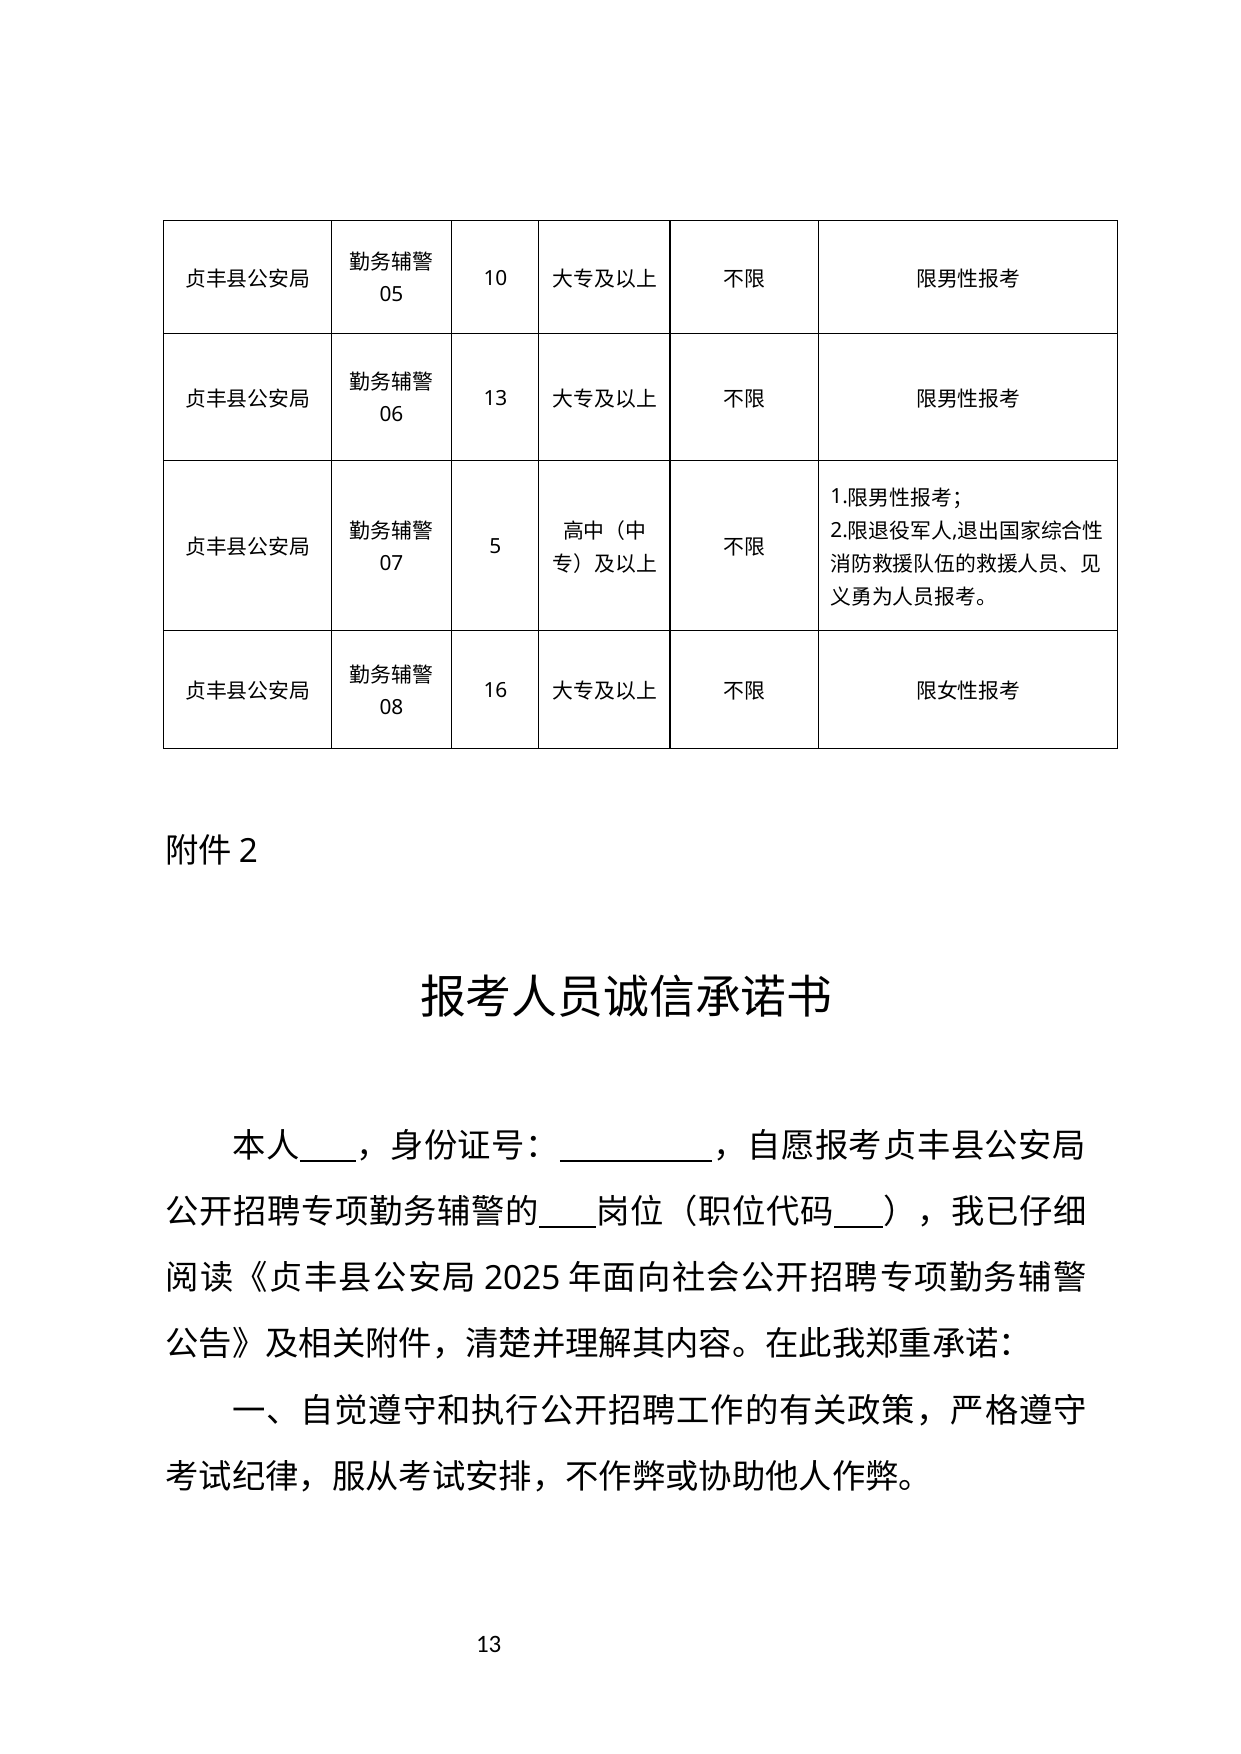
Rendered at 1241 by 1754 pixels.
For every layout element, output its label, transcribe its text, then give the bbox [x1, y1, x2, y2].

table_cell 勤务辅警08 [332, 631, 451, 748]
table_cell 限女性报考 [819, 631, 1117, 748]
table_cell 高中（中专）及以上 [539, 461, 669, 630]
table_cell 大专及以上 [539, 221, 669, 332]
table_cell 大专及以上 [539, 631, 669, 748]
table_cell 16 [452, 631, 538, 748]
table_cell 大专及以上 [539, 334, 669, 460]
table_cell 不限 [671, 631, 818, 748]
table_cell 不限 [671, 334, 818, 460]
table_cell 贞丰县公安局 [164, 221, 331, 332]
table_cell 贞丰县公安局 [164, 461, 331, 630]
text 本人 ，身份证号： ，自愿报考贞丰县公安局公开招聘专项勤务辅警的 岗位（职位代码 ），我已仔细阅读《贞丰县公安局2025年面向社会公开招聘专项勤务辅警公告》及相关附件，清楚并理解其内容。在此我郑重承诺： [165, 1109, 1087, 1374]
table_cell 勤务辅警05 [332, 221, 451, 332]
table_cell 限男性报考 [819, 221, 1117, 332]
table_cell 勤务辅警06 [332, 334, 451, 460]
table_cell 5 [452, 461, 538, 630]
table_cell 贞丰县公安局 [164, 334, 331, 460]
table_cell 勤务辅警07 [332, 461, 451, 630]
table_cell 不限 [671, 461, 818, 630]
table_cell 13 [452, 334, 538, 460]
table_cell 不限 [671, 221, 818, 332]
table_cell 限男性报考 [819, 334, 1117, 460]
table_cell 1.限男性报考； 2.限退役军人,退出国家综合性消防救援队伍的救援人员、见义勇为人员报考。 [819, 461, 1117, 630]
text 附件2 [165, 815, 1087, 881]
text 报考人员诚信承诺书 [165, 944, 1087, 1043]
text 一、自觉遵守和执行公开招聘工作的有关政策，严格遵守考试纪律，服从考试安排，不作弊或协助他人作弊。 [165, 1374, 1087, 1507]
table_cell 10 [452, 221, 538, 332]
table_cell 贞丰县公安局 [164, 631, 331, 748]
